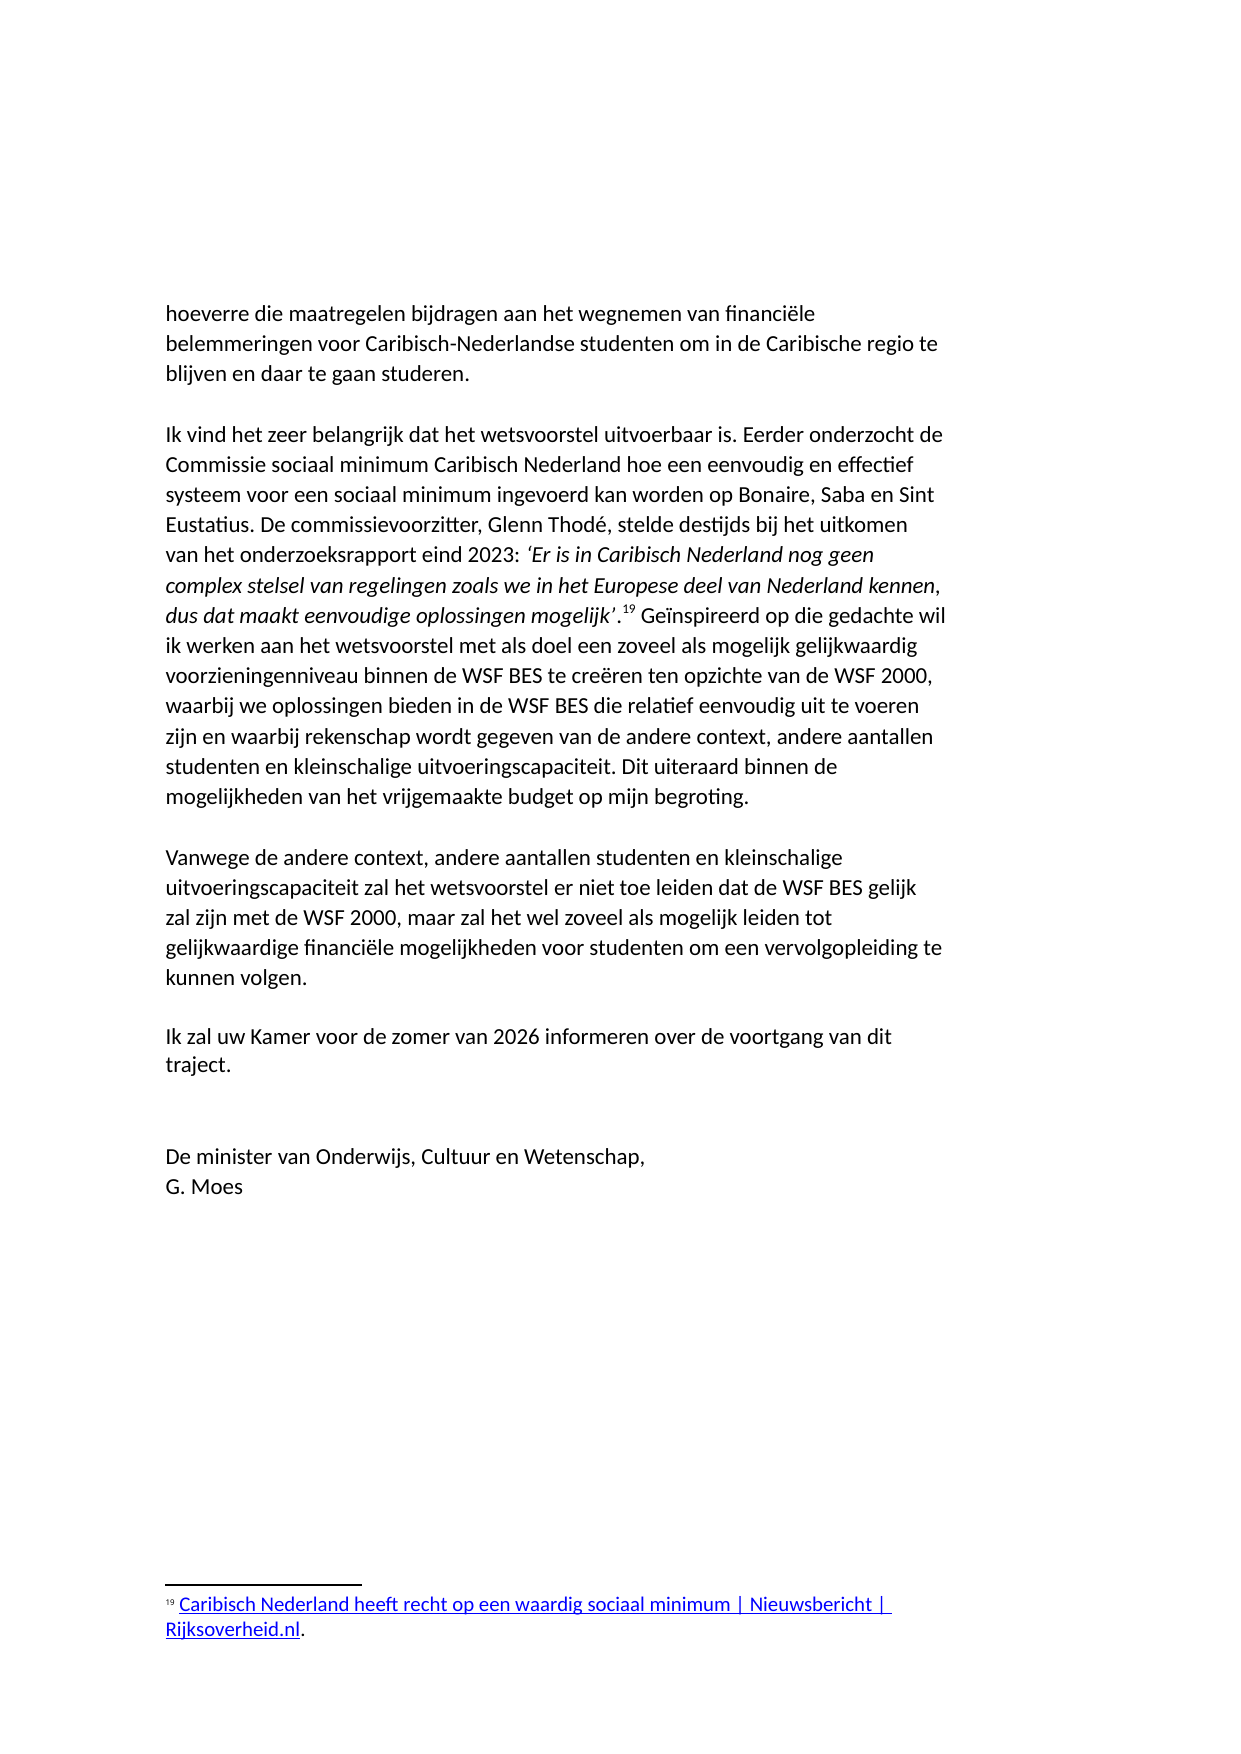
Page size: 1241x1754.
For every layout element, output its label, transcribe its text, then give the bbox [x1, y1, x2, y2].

text De minister van Onderwijs, Cultuur en Wetenschap, [165, 1142, 947, 1170]
text G. Moes [165, 1172, 947, 1200]
text Ik zal uw Kamer voor de zomer van 2026 informeren over de voortgang van dit traject. [165, 1022, 947, 1078]
text Vanwege de andere context, andere aantallen studenten en kleinschalige uitvoeringscapaciteit zal het wetsvoorstel er niet toe leiden dat de WSF BES gelijk zal zijn met de WSF 2000, maar zal het wel zoveel als mogelijk leiden tot gelijkwaardige financiële mogelijkheden voor studenten om een vervolgopleiding te kunnen volgen. [165, 843, 947, 992]
text Ik vind het zeer belangrijk dat het wetsvoorstel uitvoerbaar is. Eerder onderzocht de Commissie sociaal minimum Caribisch Nederland hoe een eenvoudig en effectief systeem voor een sociaal minimum ingevoerd kan worden op Bonaire, Saba en Sint Eustatius. De commissievoorzitter, Glenn Thodé, stelde destijds bij het uitkomen van het onderzoeksrapport eind 2023: ‘Er is in Caribisch Nederland nog geen complex stelsel van regelingen zoals we in het Europese deel van Nederland kennen, dus dat maakt eenvoudige oplossingen mogelijk’. Geïnspireerd op die gedachte wil ik werken aan het wetsvoorstel met als doel een zoveel als mogelijk gelijkwaardig voorzieningenniveau binnen de WSF BES te creëren ten opzichte van de WSF 2000, waarbij we oplossingen bieden in de WSF BES die relatief eenvoudig uit te voeren zijn en waarbij rekenschap wordt gegeven van de andere context, andere aantallen studenten en kleinschalige uitvoeringscapaciteit. Dit uiteraard binnen de mogelijkheden van het vrijgemaakte budget op mijn begroting. [165, 420, 947, 810]
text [165, 299, 947, 387]
